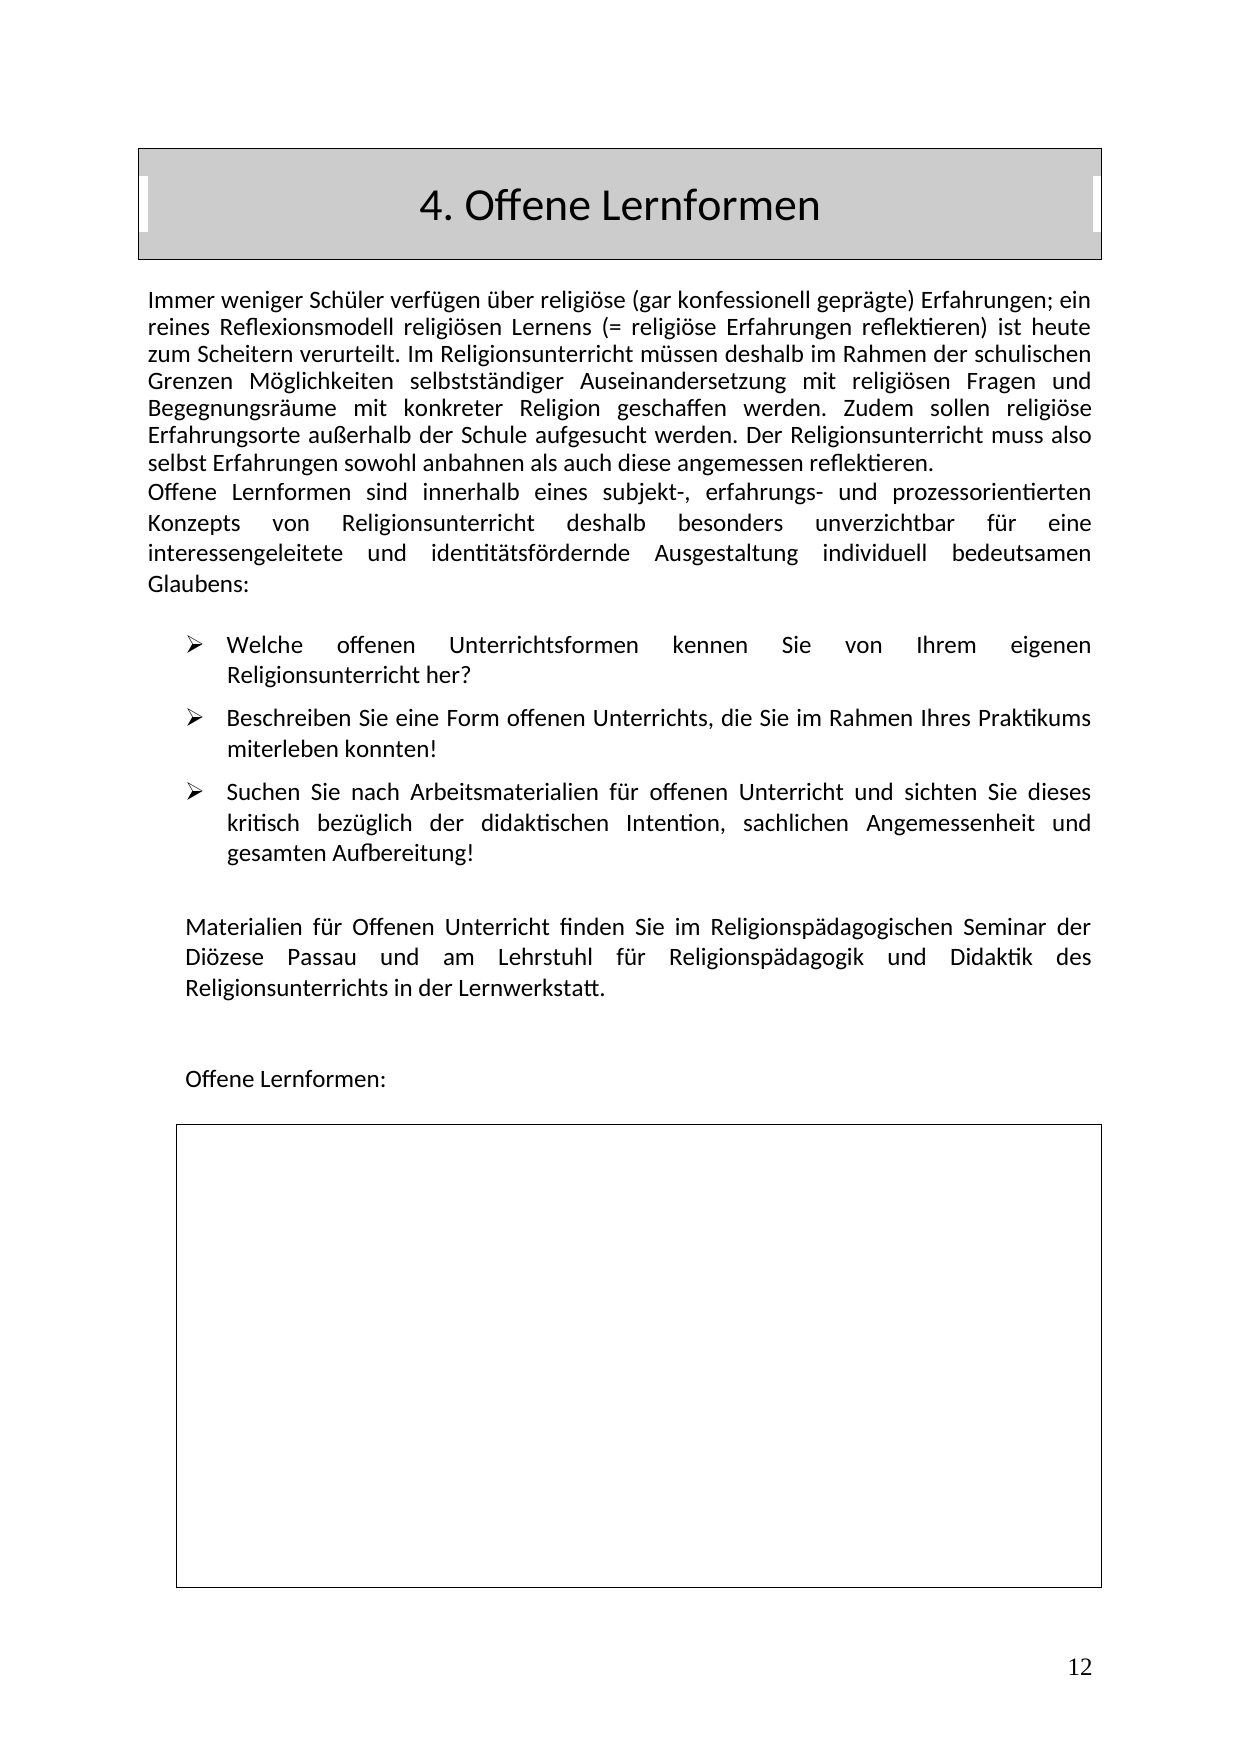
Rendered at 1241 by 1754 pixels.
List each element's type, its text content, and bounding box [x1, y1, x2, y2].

text 4. Offene Lernformen [148, 176, 1093, 228]
list Suchen Sie nach Arbeitsmaterialien für offenen Unterricht und sichten Sie dieses kritisch bezüglich der didaktischen Intention, sachlichen Angemessenheit und gesamten Aufbereitung! [185, 776, 1093, 868]
list Beschreiben Sie eine Form offenen Unterrichts, die Sie im Rahmen Ihres Praktikums miterleben konnten! [185, 703, 1093, 764]
text Offene Lernformen sind innerhalb eines subjekt-, erfahrungs- und prozessorientierten Konzepts von Religionsunterricht deshalb besonders unverzichtbar für eine interessengeleitete und identitätsfördernde Ausgestaltung individuell bedeutsamen Glaubens: [148, 476, 1093, 598]
text Offene Lernformen: [185, 1063, 1093, 1094]
text Immer weniger Schüler verfügen über religiöse (gar konfessionell geprägte) Erfahrungen; ein reines Reflexionsmodell religiösen Lernens (= religiöse Erfahrungen reflektieren) ist heute zum Scheitern verurteilt. Im Religionsunterricht müssen deshalb im Rahmen der schulischen Grenzen Möglichkeiten selbstständiger Auseinandersetzung mit religiösen Fragen und Begegnungsräume mit konkreter Religion geschaffen werden. Zudem sollen religiöse Erfahrungsorte außerhalb der Schule aufgesucht werden. Der Religionsunterricht muss also selbst Erfahrungen sowohl anbahnen als auch diese angemessen reflektieren. [148, 287, 1093, 476]
text Materialien für Offenen Unterricht finden Sie im Religionspädagogischen Seminar der Diözese Passau und am Lehrstuhl für Religionspädagogik und Didaktik des Religionsunterrichts in der Lernwerkstatt. [185, 911, 1093, 1002]
list Welche offenen Unterrichtsformen kennen Sie von Ihrem eigenen Religionsunterricht her? [185, 629, 1093, 690]
